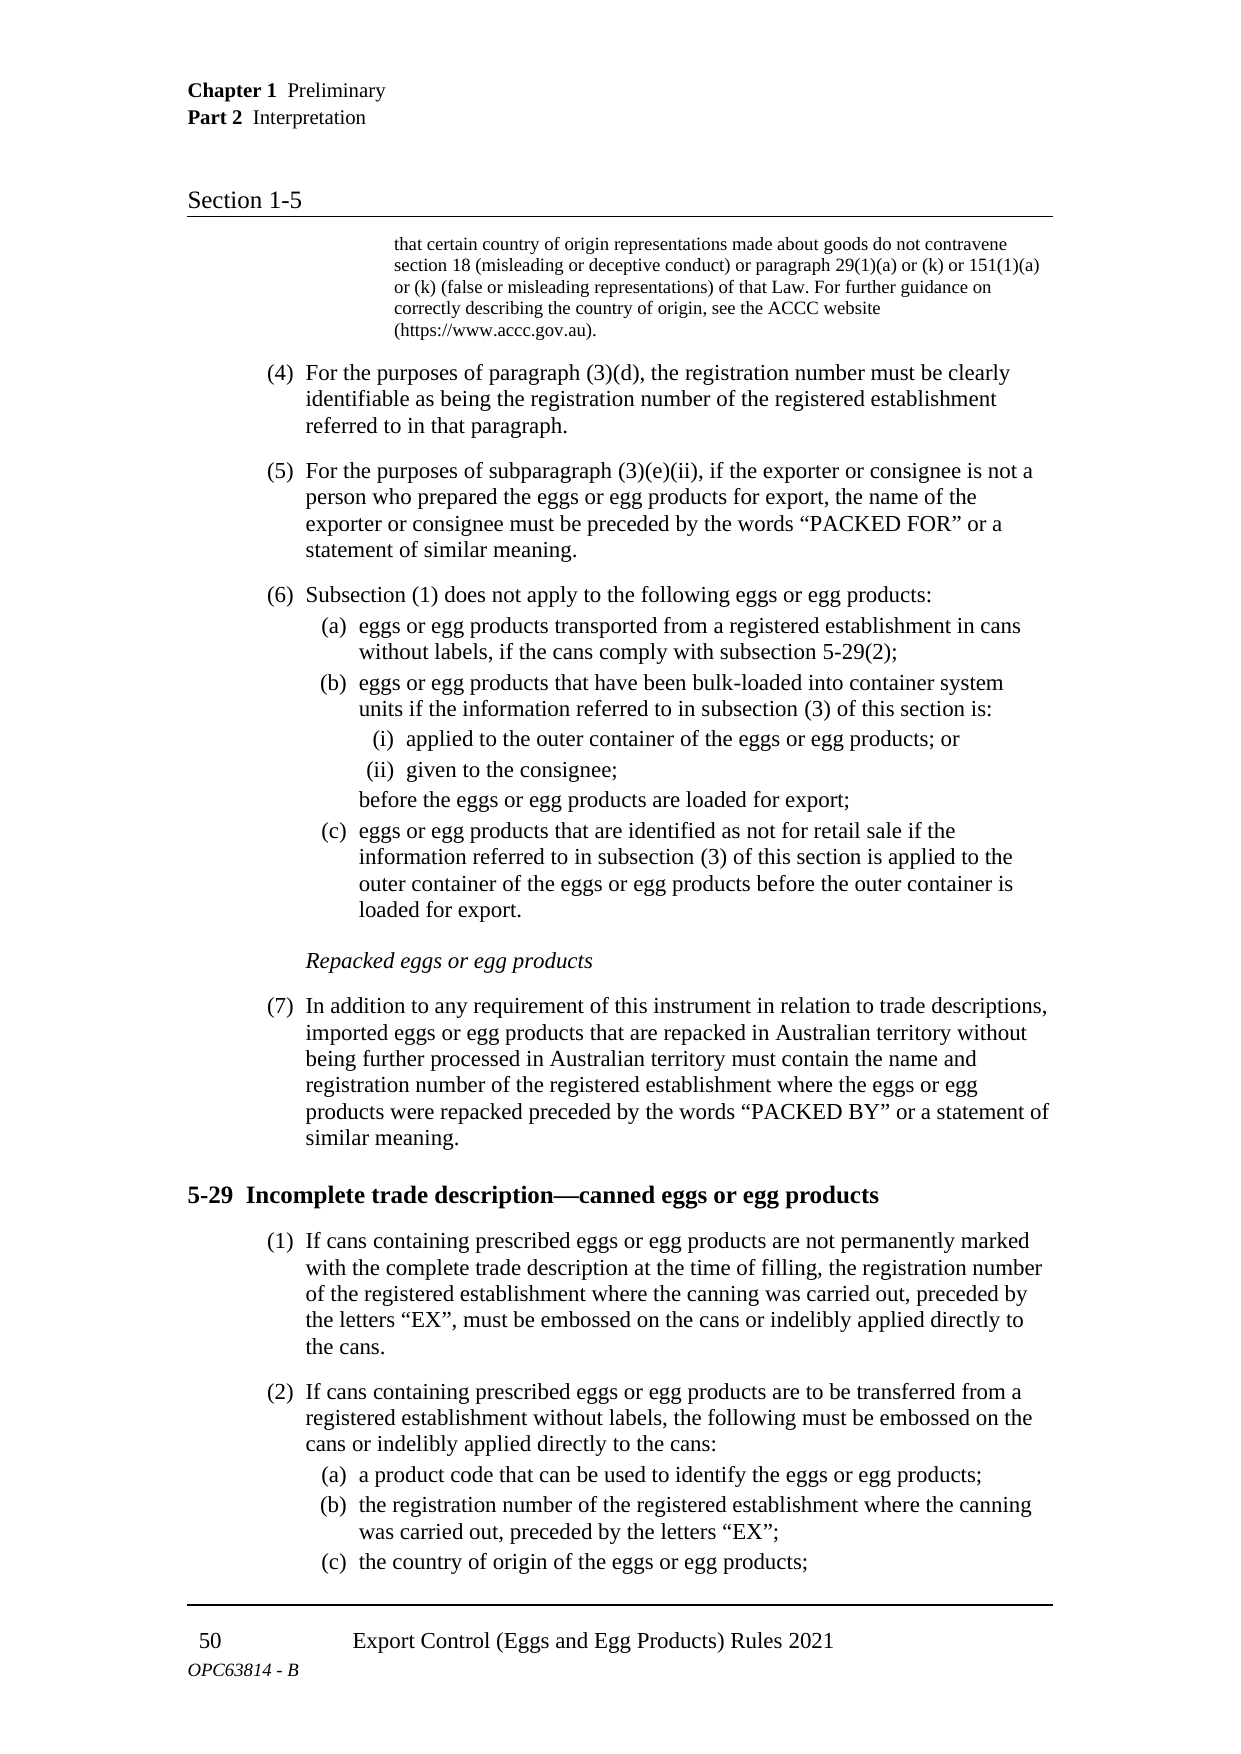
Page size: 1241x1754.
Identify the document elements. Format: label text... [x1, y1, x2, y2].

text (5) For the purposes of subparagraph (3)(e)(ii), if the exporter or consignee is not a person who prepared the eggs or egg products for export, the name of the exporter or consignee must be preceded by the words “PACKED FOR” or a statement of similar meaning. [187, 457, 1053, 562]
text (a) a product code that can be used to identify the eggs or egg products; [187, 1461, 1053, 1487]
text 5-29 Incomplete trade description—canned eggs or egg products [187, 1180, 1053, 1208]
text (b) the registration number of the registered establishment where the canning was carried out, preceded by the letters “EX”; [187, 1492, 1053, 1544]
text (7) In addition to any requirement of this instrument in relation to trade descriptions, imported eggs or egg products that are repacked in Australian territory without being further processed in Australian territory must contain the name and registration number of the registered establishment where the eggs or egg products were repacked preceded by the words “PACKED BY” or a statement of similar meaning. [187, 992, 1053, 1151]
text (ii) given to the consignee; [187, 756, 1053, 782]
text (6) Subsection (1) does not apply to the following eggs or egg products: [187, 581, 1053, 607]
text (c) the country of origin of the eggs or egg products; [187, 1548, 1053, 1575]
text (1) If cans containing prescribed eggs or egg products are not permanently marked with the complete trade description at the time of filling, the registration number of the registered establishment where the canning was carried out, preceded by the letters “EX”, must be embossed on the cans or indelibly applied directly to the cans. [187, 1227, 1053, 1359]
text (2) If cans containing prescribed eggs or egg products are to be transferred from a registered establishment without labels, the following must be embossed on the cans or indelibly applied directly to the cans: [187, 1378, 1053, 1457]
text (i) applied to the outer container of the eggs or egg products; or [187, 725, 1053, 752]
text (c) eggs or egg products that are identified as not for retail sale if the information referred to in subsection (3) of this section is applied to the outer container of the eggs or egg products before the outer container is loaded for export. [187, 817, 1053, 922]
text before the eggs or egg products are loaded for export; [187, 786, 1053, 813]
text (b) eggs or egg products that have been bulk-loaded into container system units if the information referred to in subsection (3) of this section is: [187, 668, 1053, 721]
text (4) For the purposes of paragraph (3)(d), the registration number must be clearly identifiable as being the registration number of the registered establishment referred to in that paragraph. [187, 359, 1053, 438]
text (a) eggs or egg products transported from a registered establishment in cans without labels, if the cans comply with subsection 5-29(2); [187, 612, 1053, 664]
text Repacked eggs or egg products [305, 947, 1053, 974]
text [305, 233, 1053, 340]
